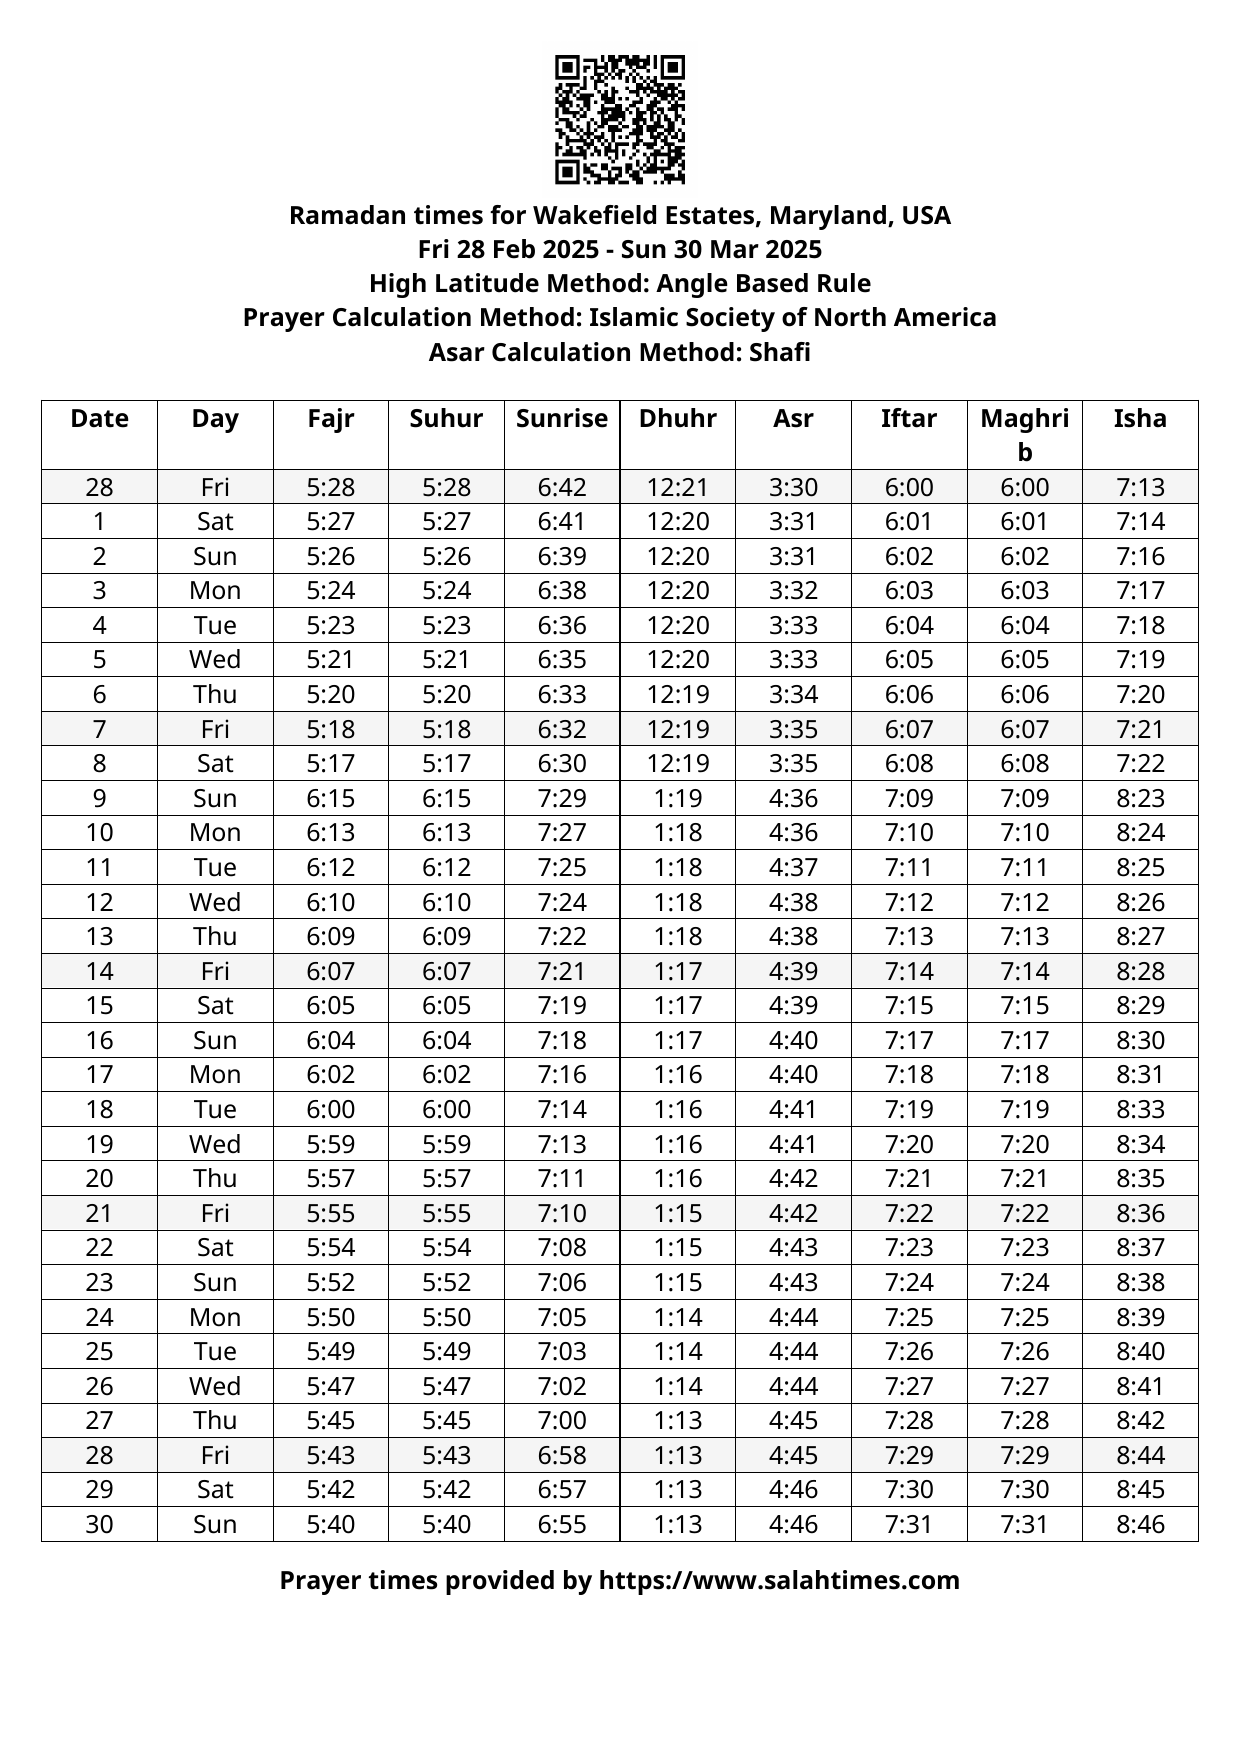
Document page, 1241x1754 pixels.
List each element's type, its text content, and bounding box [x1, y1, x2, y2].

table_cell 6:07 [274, 954, 388, 987]
table_cell 6:07 [968, 712, 1082, 745]
table_cell 7:31 [852, 1507, 967, 1541]
table_header Dhuhr [621, 401, 735, 469]
table_cell 5:26 [274, 539, 388, 572]
table_cell 6:02 [968, 539, 1082, 572]
table_cell 20 [42, 1161, 157, 1195]
table_cell Mon [158, 816, 273, 849]
table_cell 4:43 [736, 1265, 851, 1299]
table_cell 7:23 [968, 1231, 1082, 1264]
table_cell 5:18 [274, 712, 388, 745]
table_cell 19 [42, 1127, 157, 1160]
table_cell Wed [158, 885, 273, 918]
table_cell 5:55 [389, 1196, 504, 1229]
table_cell 7:16 [505, 1058, 619, 1091]
table_cell 1:18 [621, 850, 735, 884]
table_cell 3:31 [736, 504, 851, 538]
table_cell 6:33 [505, 677, 619, 711]
table_cell 15 [42, 989, 157, 1022]
table_cell 6:12 [389, 850, 504, 884]
table_cell Sun [158, 781, 273, 814]
table_cell 14 [42, 954, 157, 987]
table_cell 3:32 [736, 574, 851, 607]
table_cell 5:49 [389, 1334, 504, 1368]
table_cell 6:05 [852, 643, 967, 676]
table_cell 4:42 [736, 1161, 851, 1195]
table_cell 6:57 [505, 1473, 619, 1506]
table_cell Sun [158, 1023, 273, 1057]
table_cell 30 [42, 1507, 157, 1541]
table_cell 26 [42, 1369, 157, 1402]
table_cell 7:14 [968, 954, 1082, 987]
table_header Day [158, 401, 273, 469]
table_cell 4:38 [736, 885, 851, 918]
table_cell 8 [42, 746, 157, 780]
table_cell 4:44 [736, 1334, 851, 1368]
table_cell 5:50 [274, 1300, 388, 1333]
text High Latitude Method: Angle Based Rule [42, 266, 1198, 300]
table_cell 3:30 [736, 470, 851, 503]
table_cell 8:34 [1083, 1127, 1198, 1160]
table_cell Fri [158, 954, 273, 987]
table_cell 4:36 [736, 781, 851, 814]
table_cell Mon [158, 1058, 273, 1091]
table_cell 8:41 [1083, 1369, 1198, 1402]
table_cell 5:59 [274, 1127, 388, 1160]
table_cell 5:24 [274, 574, 388, 607]
table_cell 7:19 [852, 1092, 967, 1126]
table_cell 5:26 [389, 539, 504, 572]
table_cell 1:17 [621, 1023, 735, 1057]
table_cell 7:27 [505, 816, 619, 849]
table_cell 4:40 [736, 1058, 851, 1091]
table_cell 5:54 [274, 1231, 388, 1264]
table_cell 1:18 [621, 885, 735, 918]
table_cell 4 [42, 608, 157, 642]
table_cell 1:13 [621, 1438, 735, 1472]
table_cell 5:23 [274, 608, 388, 642]
table_cell 8:40 [1083, 1334, 1198, 1368]
table_cell 8:46 [1083, 1507, 1198, 1541]
table_cell 6:39 [505, 539, 619, 572]
table_cell 6:01 [968, 504, 1082, 538]
table_cell 1:16 [621, 1127, 735, 1160]
table_cell 1:13 [621, 1404, 735, 1437]
table_cell Sat [158, 1473, 273, 1506]
table_cell 6:10 [274, 885, 388, 918]
text Asar Calculation Method: Shafi [42, 334, 1198, 368]
table_cell 5:21 [274, 643, 388, 676]
table_cell 29 [42, 1473, 157, 1506]
table_cell 8:27 [1083, 919, 1198, 953]
table_cell 5:45 [389, 1404, 504, 1437]
table_cell Sun [158, 539, 273, 572]
table_cell 7:25 [505, 850, 619, 884]
table_cell 6:41 [505, 504, 619, 538]
table_cell 7:30 [852, 1473, 967, 1506]
table_cell 27 [42, 1404, 157, 1437]
table_cell 7:27 [968, 1369, 1082, 1402]
table_cell 8:44 [1083, 1438, 1198, 1472]
table_cell 8:31 [1083, 1058, 1198, 1091]
table_cell 4:45 [736, 1438, 851, 1472]
table_header Date [42, 401, 157, 469]
table_cell 6:02 [389, 1058, 504, 1091]
table_header Sunrise [505, 401, 619, 469]
table_cell 1:14 [621, 1369, 735, 1402]
table_cell 5:47 [274, 1369, 388, 1402]
table_header Fajr [274, 401, 388, 469]
table_cell 8:30 [1083, 1023, 1198, 1057]
table_cell 7:22 [1083, 746, 1198, 780]
table_cell 5:49 [274, 1334, 388, 1368]
table_cell 8:37 [1083, 1231, 1198, 1264]
table_cell 7:18 [505, 1023, 619, 1057]
table_cell 21 [42, 1196, 157, 1229]
table_cell 7:10 [852, 816, 967, 849]
table_cell Fri [158, 470, 273, 503]
table_cell Tue [158, 608, 273, 642]
table_cell 4:46 [736, 1473, 851, 1506]
table_cell 12:19 [621, 746, 735, 780]
table_cell 7:29 [852, 1438, 967, 1472]
table_cell 28 [42, 470, 157, 503]
table_cell 8:24 [1083, 816, 1198, 849]
table_cell 1:17 [621, 954, 735, 987]
table_cell 6:04 [389, 1023, 504, 1057]
table_cell 12:20 [621, 539, 735, 572]
table_cell 1:17 [621, 989, 735, 1022]
table_cell Sat [158, 1231, 273, 1264]
table_cell 1 [42, 504, 157, 538]
table_cell 5:45 [274, 1404, 388, 1437]
table_cell Wed [158, 1369, 273, 1402]
table_cell 4:39 [736, 989, 851, 1022]
table_cell 4:46 [736, 1507, 851, 1541]
table_cell Sat [158, 746, 273, 780]
table_cell Thu [158, 919, 273, 953]
table_cell 6:05 [274, 989, 388, 1022]
table_cell 6:32 [505, 712, 619, 745]
table_cell 5:18 [389, 712, 504, 745]
table_cell 6:13 [274, 816, 388, 849]
table_cell 7:21 [852, 1161, 967, 1195]
table_cell 6:42 [505, 470, 619, 503]
table_cell 7:11 [852, 850, 967, 884]
table_cell 7:19 [968, 1092, 1082, 1126]
table_cell 12:19 [621, 677, 735, 711]
table_cell Fri [158, 1196, 273, 1229]
table_cell 13 [42, 919, 157, 953]
table_cell 12:19 [621, 712, 735, 745]
table_cell 6:09 [389, 919, 504, 953]
table_cell 5:28 [274, 470, 388, 503]
table_cell 3:35 [736, 712, 851, 745]
table_cell 7:21 [1083, 712, 1198, 745]
table_cell 1:18 [621, 816, 735, 849]
table_cell 7:14 [1083, 504, 1198, 538]
table_cell 6:06 [852, 677, 967, 711]
table_cell 7:05 [505, 1300, 619, 1333]
table_cell 7:17 [1083, 574, 1198, 607]
table_cell 7:06 [505, 1265, 619, 1299]
table_cell 7:18 [968, 1058, 1082, 1091]
table_cell Fri [158, 712, 273, 745]
table_cell 1:13 [621, 1507, 735, 1541]
table_cell 6:13 [389, 816, 504, 849]
table_cell 6:00 [389, 1092, 504, 1126]
table_cell 7:15 [852, 989, 967, 1022]
table_cell 8:26 [1083, 885, 1198, 918]
table_cell 6:08 [852, 746, 967, 780]
table_cell 28 [42, 1438, 157, 1472]
table_cell 8:25 [1083, 850, 1198, 884]
table_cell 4:41 [736, 1127, 851, 1160]
table_cell 12:20 [621, 643, 735, 676]
table_cell 5:23 [389, 608, 504, 642]
table_cell 6:00 [274, 1092, 388, 1126]
table_cell 6:36 [505, 608, 619, 642]
table_cell 5:40 [274, 1507, 388, 1541]
table_cell 12 [42, 885, 157, 918]
table_cell 8:29 [1083, 989, 1198, 1022]
table_cell 6:05 [389, 989, 504, 1022]
table_cell Sun [158, 1265, 273, 1299]
table_cell 8:28 [1083, 954, 1198, 987]
table_cell 5:28 [389, 470, 504, 503]
table_cell 7:21 [968, 1161, 1082, 1195]
table_cell 7:22 [968, 1196, 1082, 1229]
table_cell 7:16 [1083, 539, 1198, 572]
table_cell 5:17 [389, 746, 504, 780]
table_cell 5:59 [389, 1127, 504, 1160]
table_cell 7:19 [1083, 643, 1198, 676]
table_cell Thu [158, 677, 273, 711]
table_cell 4:43 [736, 1231, 851, 1264]
table_cell Tue [158, 1092, 273, 1126]
table_cell 7:24 [968, 1265, 1082, 1299]
table_cell 7:21 [505, 954, 619, 987]
text Fri 28 Feb 2025 - Sun 30 Mar 2025 [42, 232, 1198, 266]
table_cell 4:42 [736, 1196, 851, 1229]
table_cell 1:19 [621, 781, 735, 814]
table_cell 5:20 [274, 677, 388, 711]
table_cell 6:04 [852, 608, 967, 642]
picture [542, 41, 699, 198]
table_cell Mon [158, 1300, 273, 1333]
table_cell 7:12 [968, 885, 1082, 918]
table_cell 6:10 [389, 885, 504, 918]
table_cell 12:20 [621, 504, 735, 538]
table_cell 17 [42, 1058, 157, 1091]
table_cell 6:35 [505, 643, 619, 676]
table_cell 12:21 [621, 470, 735, 503]
table_cell 8:36 [1083, 1196, 1198, 1229]
table_cell 7:13 [968, 919, 1082, 953]
table_cell 8:23 [1083, 781, 1198, 814]
table_header Suhur [389, 401, 504, 469]
table_cell 6:04 [274, 1023, 388, 1057]
table_cell 7:25 [852, 1300, 967, 1333]
table_cell 8:33 [1083, 1092, 1198, 1126]
table_cell 6:07 [852, 712, 967, 745]
table_cell 3:35 [736, 746, 851, 780]
table_cell 6:02 [274, 1058, 388, 1091]
text Prayer times provided by https://www.salahtimes.com [42, 1563, 1198, 1597]
table_cell 6:03 [968, 574, 1082, 607]
text Ramadan times for Wakefield Estates, Maryland, USA [42, 198, 1198, 232]
table_cell 6:58 [505, 1438, 619, 1472]
table_cell 4:41 [736, 1092, 851, 1126]
table_cell 5:57 [274, 1161, 388, 1195]
table_cell 1:15 [621, 1196, 735, 1229]
table_cell 7:17 [968, 1023, 1082, 1057]
table_cell 7:03 [505, 1334, 619, 1368]
table_cell 6:09 [274, 919, 388, 953]
table_cell 1:16 [621, 1058, 735, 1091]
table_cell 6:04 [968, 608, 1082, 642]
table_cell 7:02 [505, 1369, 619, 1402]
table_cell 6 [42, 677, 157, 711]
table_cell 6:55 [505, 1507, 619, 1541]
table_cell Mon [158, 574, 273, 607]
table_header Maghrib [968, 401, 1082, 469]
table_cell 7:24 [505, 885, 619, 918]
table_cell 6:38 [505, 574, 619, 607]
table_cell 7:26 [852, 1334, 967, 1368]
table_cell 7:13 [505, 1127, 619, 1160]
table_cell 12:20 [621, 574, 735, 607]
text Prayer Calculation Method: Islamic Society of North America [42, 300, 1198, 334]
table_cell Sat [158, 989, 273, 1022]
table_cell 1:14 [621, 1334, 735, 1368]
table_cell 4:44 [736, 1369, 851, 1402]
table_cell 5:24 [389, 574, 504, 607]
table_cell 5:27 [389, 504, 504, 538]
table_cell 24 [42, 1300, 157, 1333]
table_cell 5:42 [274, 1473, 388, 1506]
table_cell 6:00 [968, 470, 1082, 503]
table_cell 7:26 [968, 1334, 1082, 1368]
table_cell 5:54 [389, 1231, 504, 1264]
table_cell 8:39 [1083, 1300, 1198, 1333]
table_cell 7:20 [852, 1127, 967, 1160]
table_cell 7:13 [852, 919, 967, 953]
table_cell 16 [42, 1023, 157, 1057]
table_cell 9 [42, 781, 157, 814]
table_cell 18 [42, 1092, 157, 1126]
table_cell 4:45 [736, 1404, 851, 1437]
table_cell 8:35 [1083, 1161, 1198, 1195]
table_cell 8:42 [1083, 1404, 1198, 1437]
table_cell 5:40 [389, 1507, 504, 1541]
table_cell 7:22 [852, 1196, 967, 1229]
table_cell 6:02 [852, 539, 967, 572]
table_cell 7:20 [968, 1127, 1082, 1160]
table_cell Tue [158, 1334, 273, 1368]
table_cell 7:18 [852, 1058, 967, 1091]
table_cell Fri [158, 1438, 273, 1472]
table_cell Thu [158, 1404, 273, 1437]
table_cell 7:28 [852, 1404, 967, 1437]
table_cell 22 [42, 1231, 157, 1264]
table_header Isha [1083, 401, 1198, 469]
table_cell 1:13 [621, 1473, 735, 1506]
table_cell 5:57 [389, 1161, 504, 1195]
table_cell 5:17 [274, 746, 388, 780]
table_cell 7:22 [505, 919, 619, 953]
table_cell 7:18 [1083, 608, 1198, 642]
table_cell 4:37 [736, 850, 851, 884]
table_cell Wed [158, 1127, 273, 1160]
table_cell 7 [42, 712, 157, 745]
table_cell 7:29 [968, 1438, 1082, 1472]
table_cell 7:15 [968, 989, 1082, 1022]
table_cell 8:45 [1083, 1473, 1198, 1506]
table_cell 3:31 [736, 539, 851, 572]
table_cell 7:31 [968, 1507, 1082, 1541]
table_cell 5:20 [389, 677, 504, 711]
table_cell 4:38 [736, 919, 851, 953]
table_cell 6:03 [852, 574, 967, 607]
table_cell 7:11 [505, 1161, 619, 1195]
table_cell 25 [42, 1334, 157, 1368]
table_cell 7:14 [505, 1092, 619, 1126]
table_cell 7:14 [852, 954, 967, 987]
table_cell 5 [42, 643, 157, 676]
table_cell 8:38 [1083, 1265, 1198, 1299]
table_cell 7:11 [968, 850, 1082, 884]
table_cell 23 [42, 1265, 157, 1299]
table_cell 7:13 [1083, 470, 1198, 503]
table_cell 7:28 [968, 1404, 1082, 1437]
table_cell 11 [42, 850, 157, 884]
table_cell 7:24 [852, 1265, 967, 1299]
table_cell 10 [42, 816, 157, 849]
table_cell 6:30 [505, 746, 619, 780]
table_cell Tue [158, 850, 273, 884]
table_cell Sun [158, 1507, 273, 1541]
table_cell 4:39 [736, 954, 851, 987]
table_cell 5:43 [389, 1438, 504, 1472]
table_cell 6:00 [852, 470, 967, 503]
table_cell 7:09 [968, 781, 1082, 814]
table_cell 1:15 [621, 1265, 735, 1299]
table_cell 7:17 [852, 1023, 967, 1057]
table_cell 1:16 [621, 1161, 735, 1195]
table_cell 5:27 [274, 504, 388, 538]
table_cell 1:14 [621, 1300, 735, 1333]
table_cell 7:30 [968, 1473, 1082, 1506]
table_cell 7:09 [852, 781, 967, 814]
table_cell 6:01 [852, 504, 967, 538]
table_cell 6:15 [274, 781, 388, 814]
table_cell 7:29 [505, 781, 619, 814]
table_cell Sat [158, 504, 273, 538]
table_cell 3:34 [736, 677, 851, 711]
table_cell 2 [42, 539, 157, 572]
table_cell 5:43 [274, 1438, 388, 1472]
table_cell Thu [158, 1161, 273, 1195]
table_cell 6:06 [968, 677, 1082, 711]
table_cell 5:52 [389, 1265, 504, 1299]
table_cell 6:07 [389, 954, 504, 987]
table_cell 7:19 [505, 989, 619, 1022]
table_header Asr [736, 401, 851, 469]
table_cell 7:25 [968, 1300, 1082, 1333]
table_cell 5:47 [389, 1369, 504, 1402]
table_cell 7:00 [505, 1404, 619, 1437]
table_cell 6:15 [389, 781, 504, 814]
table_cell 7:12 [852, 885, 967, 918]
table_cell 6:12 [274, 850, 388, 884]
table_cell 7:10 [968, 816, 1082, 849]
table_cell 5:55 [274, 1196, 388, 1229]
table_cell 7:27 [852, 1369, 967, 1402]
table_cell 3:33 [736, 608, 851, 642]
table_cell 5:42 [389, 1473, 504, 1506]
table_cell 4:40 [736, 1023, 851, 1057]
table_cell 1:15 [621, 1231, 735, 1264]
table_cell 7:08 [505, 1231, 619, 1264]
table_cell Wed [158, 643, 273, 676]
table_cell 6:05 [968, 643, 1082, 676]
table_cell 5:21 [389, 643, 504, 676]
table_header Iftar [852, 401, 967, 469]
table_cell 3 [42, 574, 157, 607]
table_cell 6:08 [968, 746, 1082, 780]
table_cell 5:52 [274, 1265, 388, 1299]
table_cell 7:20 [1083, 677, 1198, 711]
table_cell 1:18 [621, 919, 735, 953]
table_cell 1:16 [621, 1092, 735, 1126]
table_cell 7:23 [852, 1231, 967, 1264]
table_cell 4:44 [736, 1300, 851, 1333]
table_cell 5:50 [389, 1300, 504, 1333]
table_cell 12:20 [621, 608, 735, 642]
table_cell 3:33 [736, 643, 851, 676]
table_cell 7:10 [505, 1196, 619, 1229]
table_cell 4:36 [736, 816, 851, 849]
